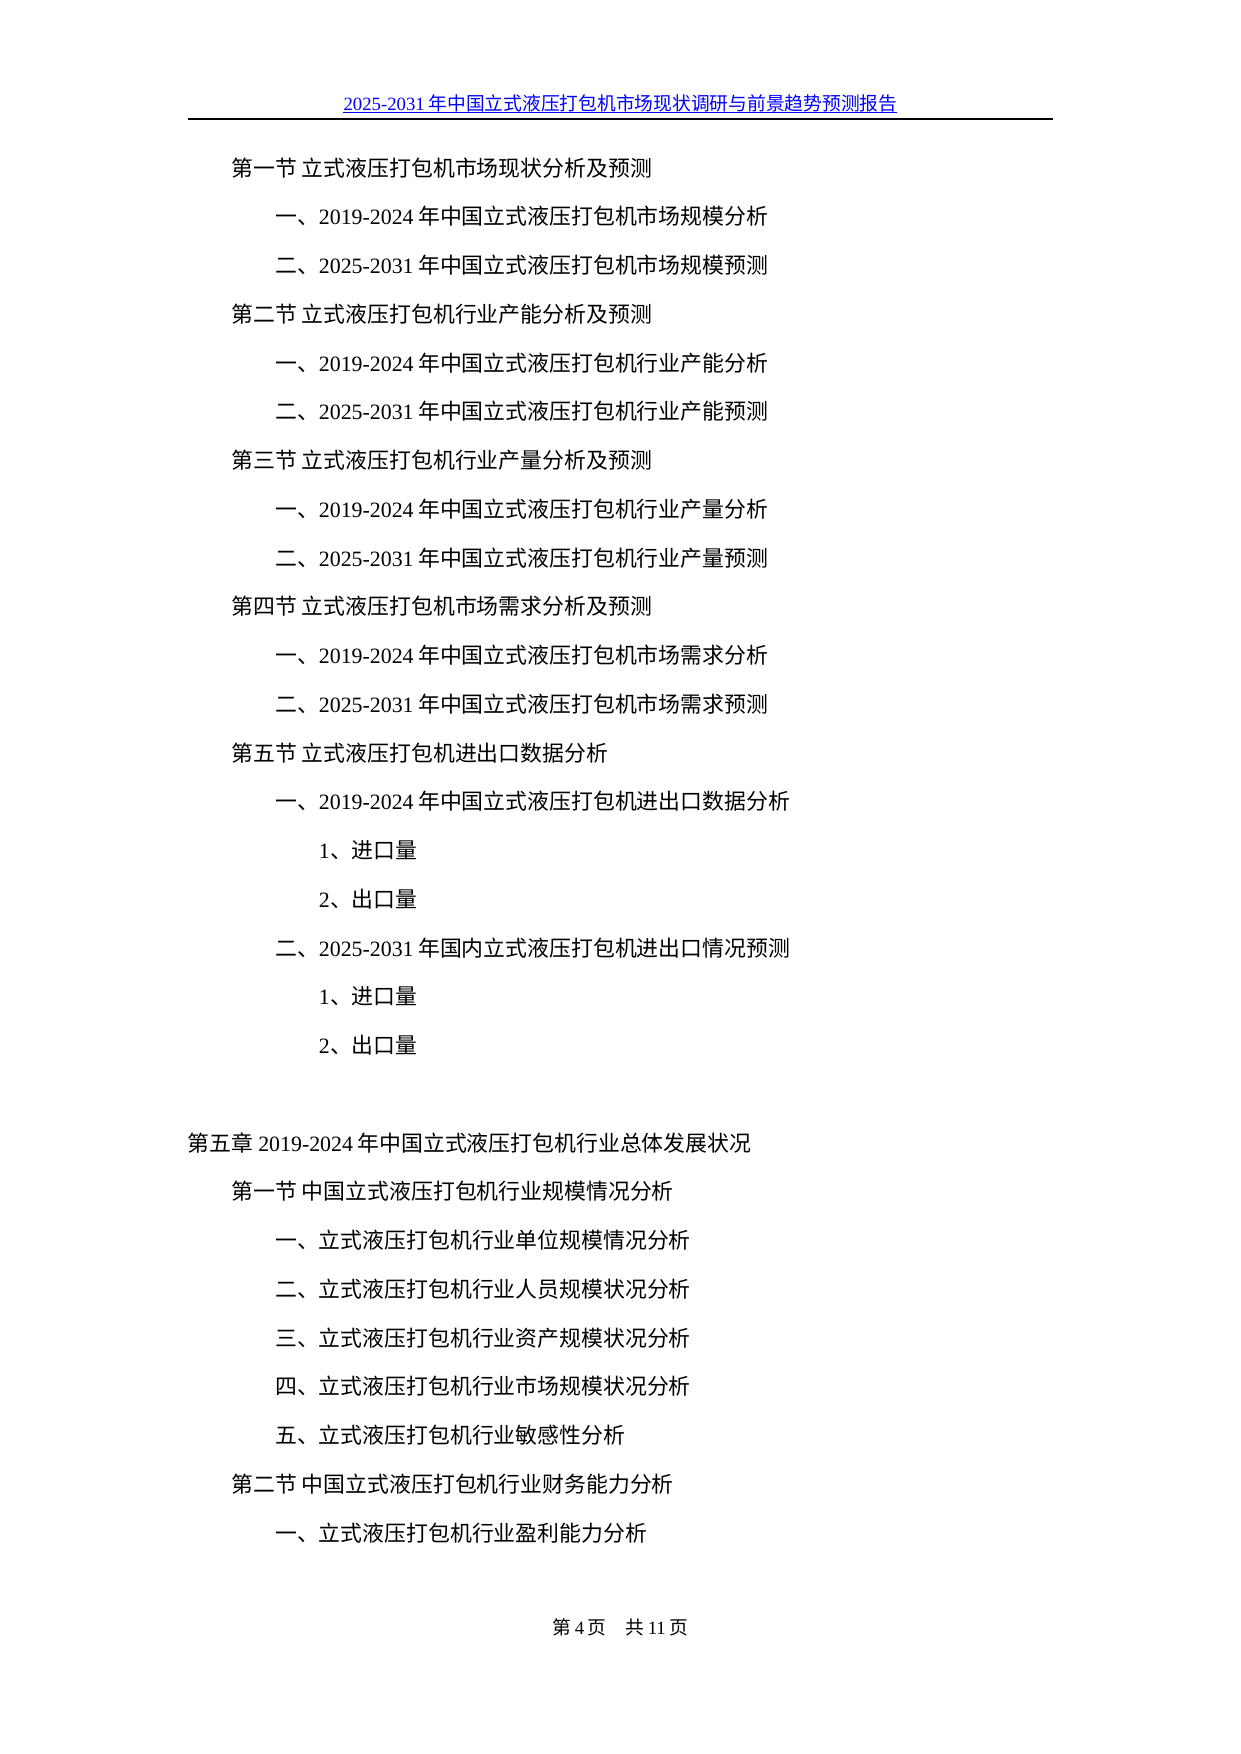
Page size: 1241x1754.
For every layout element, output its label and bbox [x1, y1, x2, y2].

text [187, 150, 1053, 1548]
